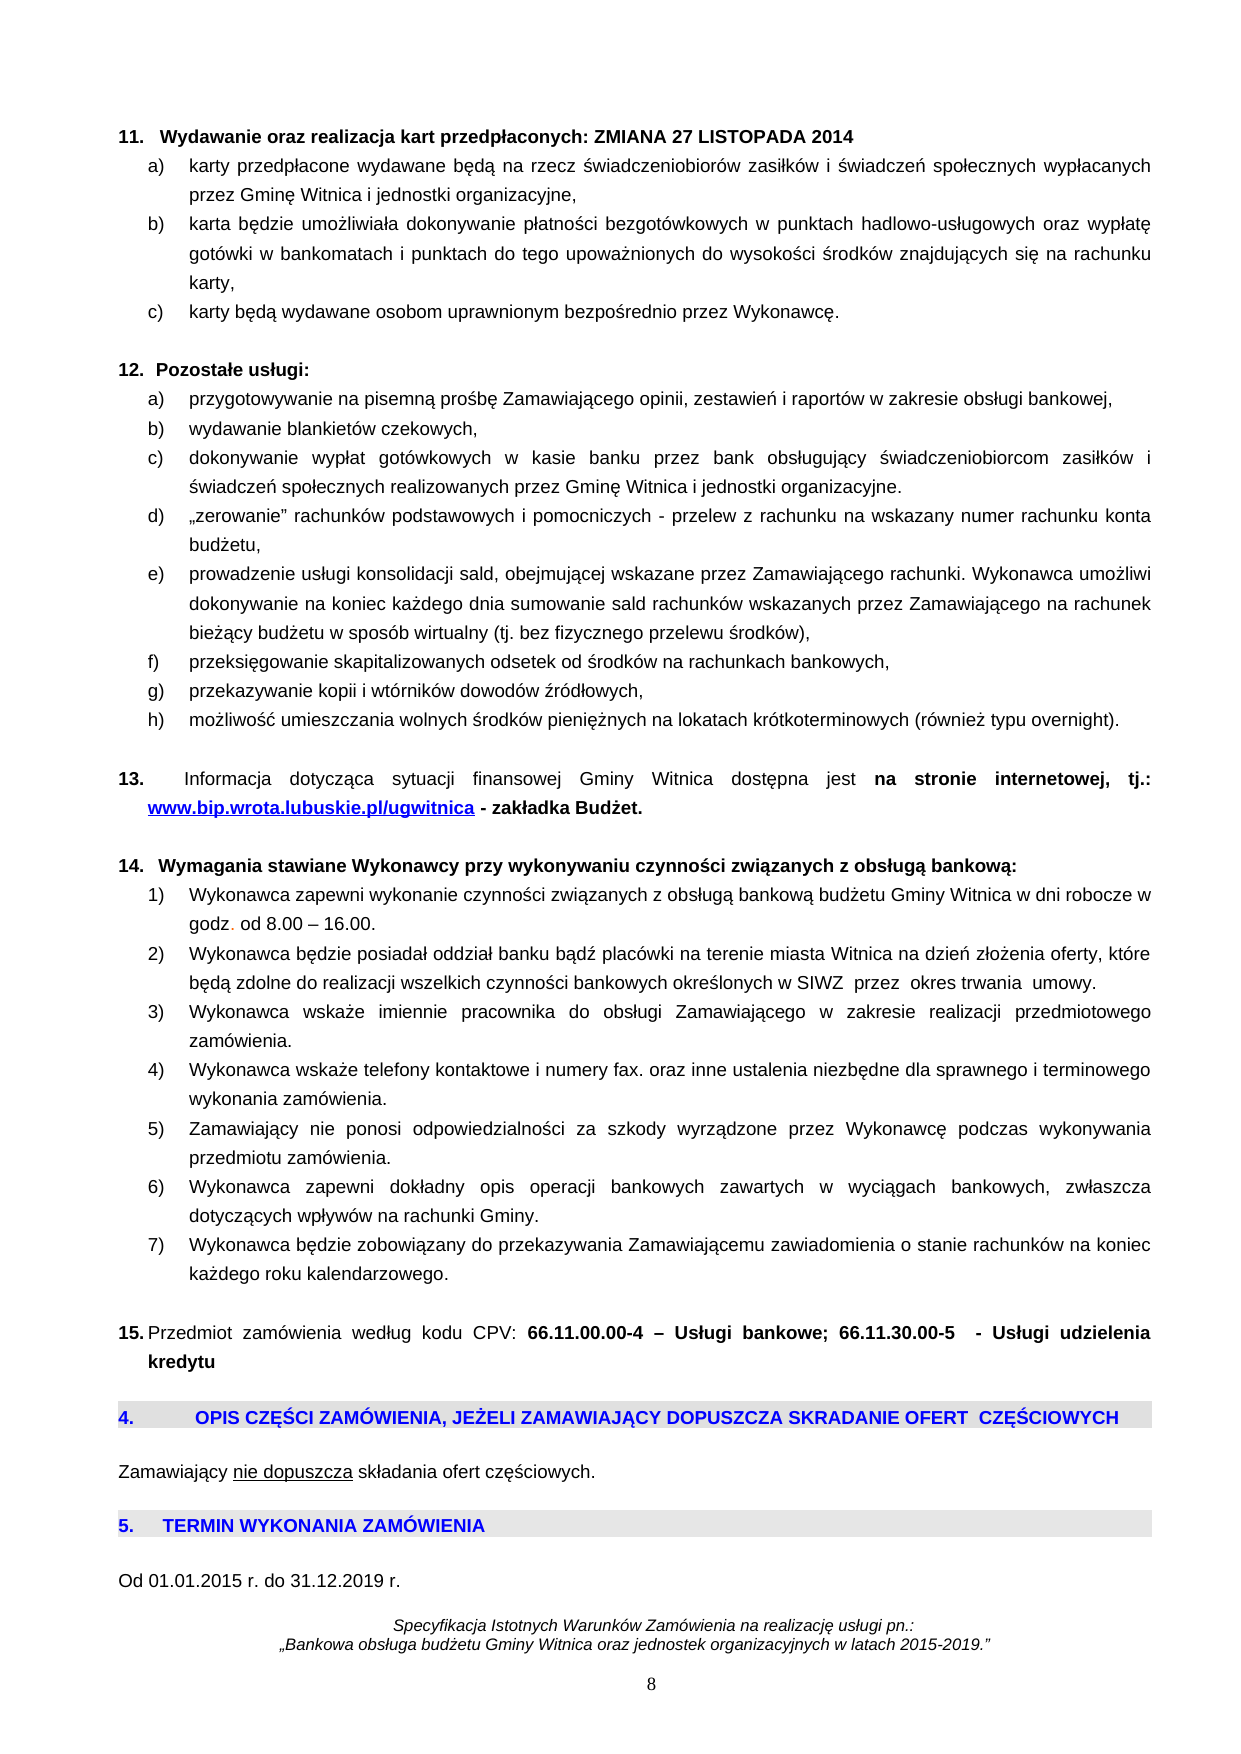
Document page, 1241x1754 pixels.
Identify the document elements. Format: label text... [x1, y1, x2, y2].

list Wykonawca zapewni wykonanie czynności związanych z obsługą bankową budżetu Gminy Witnica w dni robocze w godz. od 8.00 – 16.00. [148, 876, 1152, 935]
list możliwość umieszczania wolnych środków pieniężnych na lokatach krótkoterminowych (również typu overnight). [148, 701, 1152, 731]
list karty będą wydawane osobom uprawnionym bezpośrednio przez Wykonawcę. [148, 293, 1152, 322]
list Wykonawca zapewni dokładny opis operacji bankowych zawartych w wyciągach bankowych, zwłaszcza dotyczących wpływów na rachunki Gminy. [148, 1168, 1152, 1226]
list OPIS CZĘŚCI ZAMÓWIENIA, JEŻELI ZAMAWIAJĄCY DOPUSZCZA SKRADANIE OFERT CZĘŚCIOWYCH [118, 1401, 1152, 1428]
list Zamawiający nie ponosi odpowiedzialności za szkody wyrządzone przez Wykonawcę podczas wykonywania przedmiotu zamówienia. [148, 1110, 1152, 1168]
list wydawanie blankietów czekowych, [148, 410, 1152, 439]
list Wydawanie oraz realizacja kart przedpłaconych: ZMIANA 27 LISTOPADA 2014 [118, 118, 1152, 147]
list Wykonawca będzie zobowiązany do przekazywania Zamawiającemu zawiadomienia o stanie rachunków na koniec każdego roku kalendarzowego. [148, 1226, 1152, 1285]
list Wykonawca wskaże telefony kontaktowe i numery fax. oraz inne ustalenia niezbędne dla sprawnego i terminowego wykonania zamówienia. [148, 1051, 1152, 1110]
list karta będzie umożliwiała dokonywanie płatności bezgotówkowych w punktach hadlowo-usługowych oraz wypłatę gotówki w bankomatach i punktach do tego upoważnionych do wysokości środków znajdujących się na rachunku karty, [148, 206, 1152, 293]
text Od 01.01.2015 r. do 31.12.2019 r. [118, 1564, 1152, 1591]
list karty przedpłacone wydawane będą na rzecz świadczeniobiorów zasiłków i świadczeń społecznych wypłacanych przez Gminę Witnica i jednostki organizacyjne, [148, 147, 1152, 206]
list Wykonawca wskaże imiennie pracownika do obsługi Zamawiającego w zakresie realizacji przedmiotowego zamówienia. [148, 993, 1152, 1051]
list „zerowanie” rachunków podstawowych i pomocniczych - przelew z rachunku na wskazany numer rachunku konta budżetu, [148, 497, 1152, 556]
list Przedmiot zamówienia według kodu CPV: 66.11.00.00-4 – Usługi bankowe; 66.11.30.00-5 - Usługi udzielenia kredytu [118, 1314, 1152, 1372]
list Wykonawca będzie posiadał oddział banku bądź placówki na terenie miasta Witnica na dzień złożenia oferty, które będą zdolne do realizacji wszelkich czynności bankowych określonych w SIWZ przez okres trwania umowy. [148, 935, 1152, 993]
list Pozostałe usługi: [118, 351, 1152, 381]
list prowadzenie usługi konsolidacji sald, obejmującej wskazane przez Zamawiającego rachunki. Wykonawca umożliwi dokonywanie na koniec każdego dnia sumowanie sald rachunków wskazanych przez Zamawiającego na rachunek bieżący budżetu w sposób wirtualny (tj. bez fizycznego przelewu środków), [148, 556, 1152, 643]
list Wymagania stawiane Wykonawcy przy wykonywaniu czynności związanych z obsługą bankową: [118, 847, 1152, 876]
text Zamawiający nie dopuszcza składania ofert częściowych. [118, 1456, 1152, 1483]
list przygotowywanie na pisemną prośbę Zamawiającego opinii, zestawień i raportów w zakresie obsługi bankowej, [148, 381, 1152, 410]
list przeksięgowanie skapitalizowanych odsetek od środków na rachunkach bankowych, [148, 643, 1152, 672]
list dokonywanie wypłat gotówkowych w kasie banku przez bank obsługujący świadczeniobiorcom zasiłków i świadczeń społecznych realizowanych przez Gminę Witnica i jednostki organizacyjne. [148, 439, 1152, 497]
list Informacja dotycząca sytuacji finansowej Gminy Witnica dostępna jest na stronie internetowej, tj.: www.bip.wrota.lubuskie.pl/ugwitnica - zakładka Budżet. [118, 760, 1152, 818]
list przekazywanie kopii i wtórników dowodów źródłowych, [148, 672, 1152, 701]
list TERMIN WYKONANIA ZAMÓWIENIA [118, 1510, 1152, 1537]
